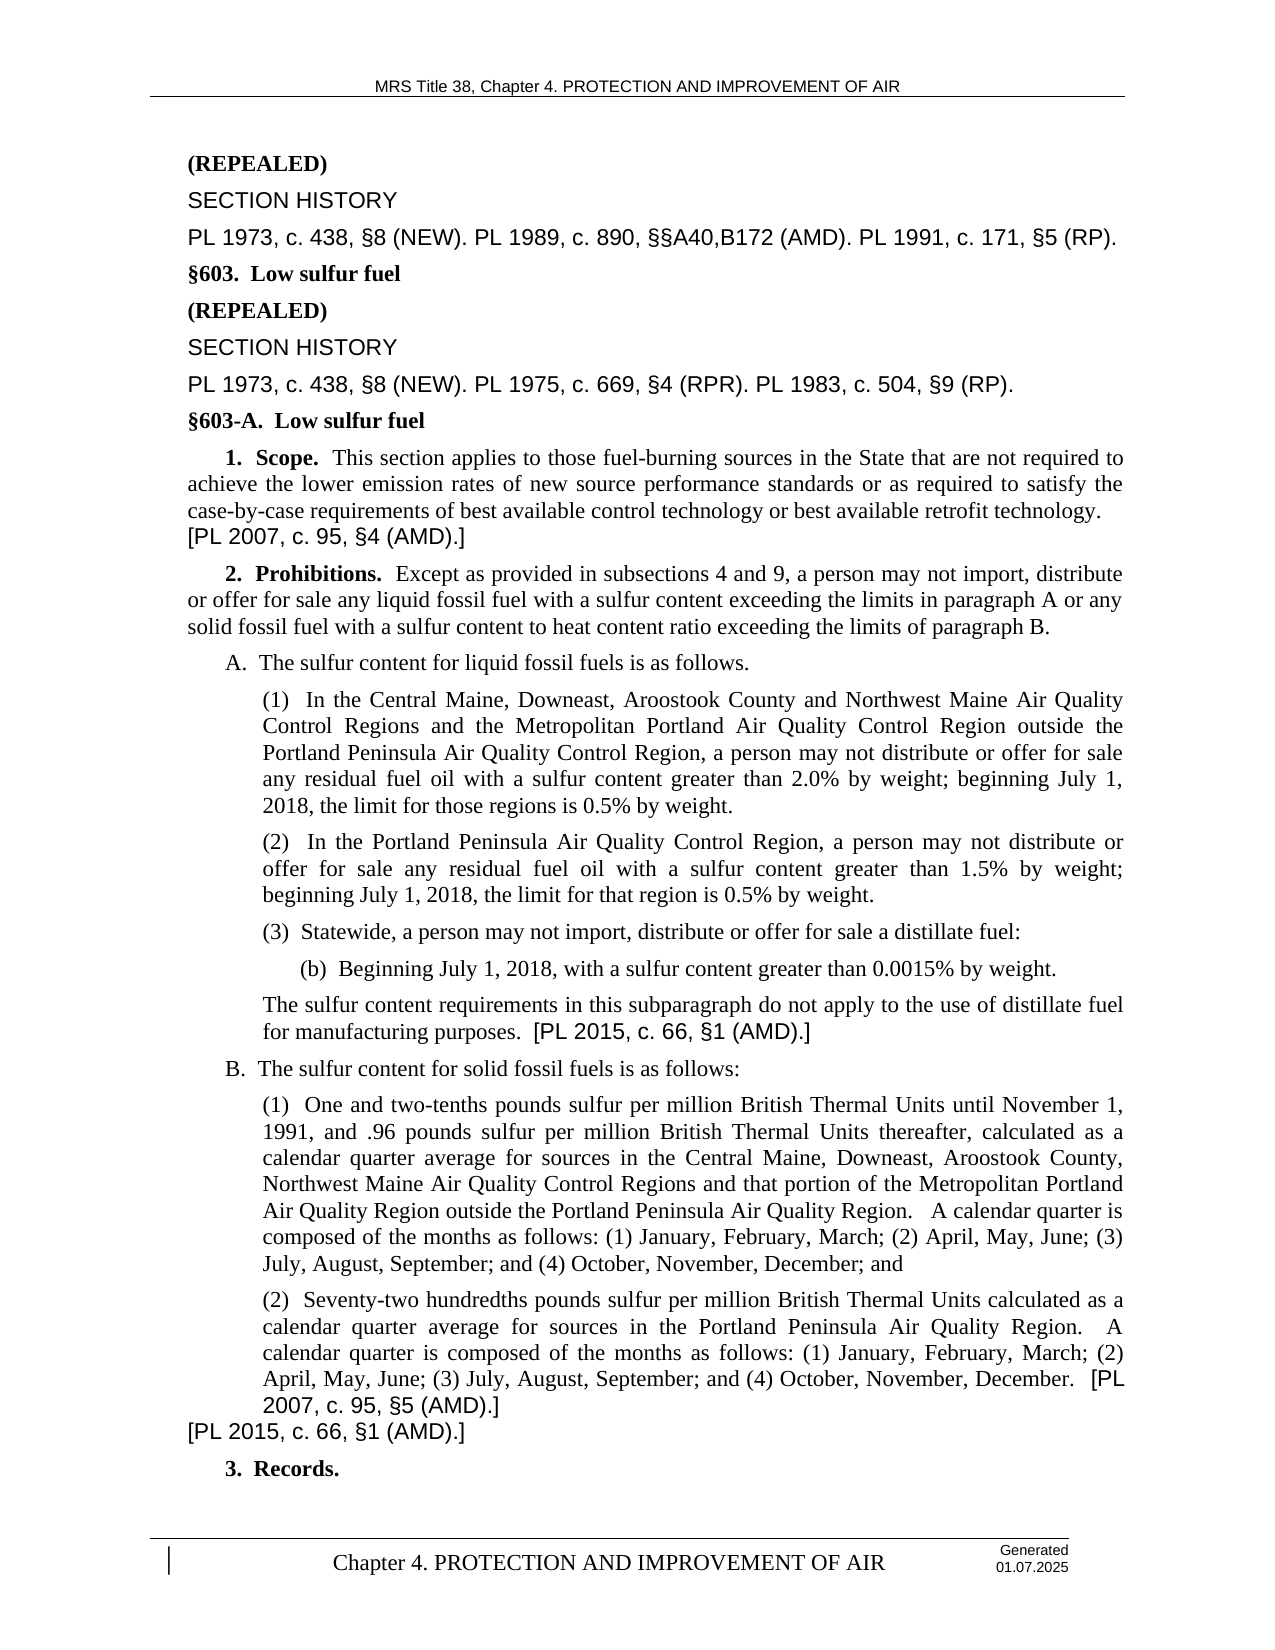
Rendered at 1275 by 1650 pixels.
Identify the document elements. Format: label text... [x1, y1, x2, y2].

text 3. Records. [187, 1455, 1125, 1481]
text (REPEALED) [187, 297, 1125, 323]
text (3) Statewide, a person may not import, distribute or offer for sale a distillate fuel: [262, 918, 1125, 944]
text (REPEALED) [187, 150, 1125, 176]
text B. The sulfur content for solid fossil fuels is as follows: [225, 1055, 1125, 1081]
text [PL 2015, c. 66, §1 (AMD).] [187, 1418, 1125, 1444]
text (1) One and two-tenths pounds sulfur per million British Thermal Units until November 1, 1991, and .96 pounds sulfur per million British Thermal Units thereafter, calculated as a calendar quarter average for sources in the Central Maine, Downeast, Aroostook County, Northwest Maine Air Quality Control Regions and that portion of the Metropolitan Portland Air Quality Region outside the Portland Peninsula Air Quality Region. A calendar quarter is composed of the months as follows: (1) January, February, March; (2) April, May, June; (3) July, August, September; and (4) October, November, December; and [262, 1091, 1125, 1276]
text SECTION HISTORY [187, 187, 1125, 213]
text The sulfur content requirements in this subparagraph do not apply to the use of distillate fuel for manufacturing purposes. [PL 2015, c. 66, §1 (AMD).] [262, 991, 1125, 1044]
text 2. Prohibitions. Except as provided in subsections 4 and 9, a person may not import, distribute or offer for sale any liquid fossil fuel with a sulfur content exceeding the limits in paragraph A or any solid fossil fuel with a sulfur content to heat content ratio exceeding the limits of paragraph B. [187, 560, 1125, 639]
text PL 1973, c. 438, §8 (NEW). PL 1975, c. 669, §4 (RPR). PL 1983, c. 504, §9 (RP). [187, 371, 1125, 397]
text PL 1973, c. 438, §8 (NEW). PL 1989, c. 890, §§A40,B172 (AMD). PL 1991, c. 171, §5 (RP). [187, 223, 1125, 250]
text (2) In the Portland Peninsula Air Quality Control Region, a person may not distribute or offer for sale any residual fuel oil with a sulfur content greater than 1.5% by weight; beginning July 1, 2018, the limit for that region is 0.5% by weight. [262, 828, 1125, 907]
text (b) Beginning July 1, 2018, with a sulfur content greater than 0.0015% by weight. [300, 955, 1125, 981]
text A. The sulfur content for liquid fossil fuels is as follows. [225, 649, 1125, 676]
text [PL 2007, c. 95, §4 (AMD).] [187, 523, 1125, 549]
text §603-A. Low sulfur fuel [187, 407, 1125, 434]
text (2) Seventy-two hundredths pounds sulfur per million British Thermal Units calculated as a calendar quarter average for sources in the Portland Peninsula Air Quality Region. A calendar quarter is composed of the months as follows: (1) January, February, March; (2) April, May, June; (3) July, August, September; and (4) October, November, December. [PL 2007, c. 95, §5 (AMD).] [262, 1286, 1125, 1418]
text (1) In the Central Maine, Downeast, Aroostook County and Northwest Maine Air Quality Control Regions and the Metropolitan Portland Air Quality Control Region outside the Portland Peninsula Air Quality Control Region, a person may not distribute or offer for sale any residual fuel oil with a sulfur content greater than 2.0% by weight; beginning July 1, 2018, the limit for those regions is 0.5% by weight. [262, 686, 1125, 818]
text SECTION HISTORY [187, 334, 1125, 360]
text §603. Low sulfur fuel [187, 260, 1125, 287]
text 1. Scope. This section applies to those fuel-burning sources in the State that are not required to achieve the lower emission rates of new source performance standards or as required to satisfy the case-by-case requirements of best available control technology or best available retrofit technology. [187, 444, 1125, 523]
